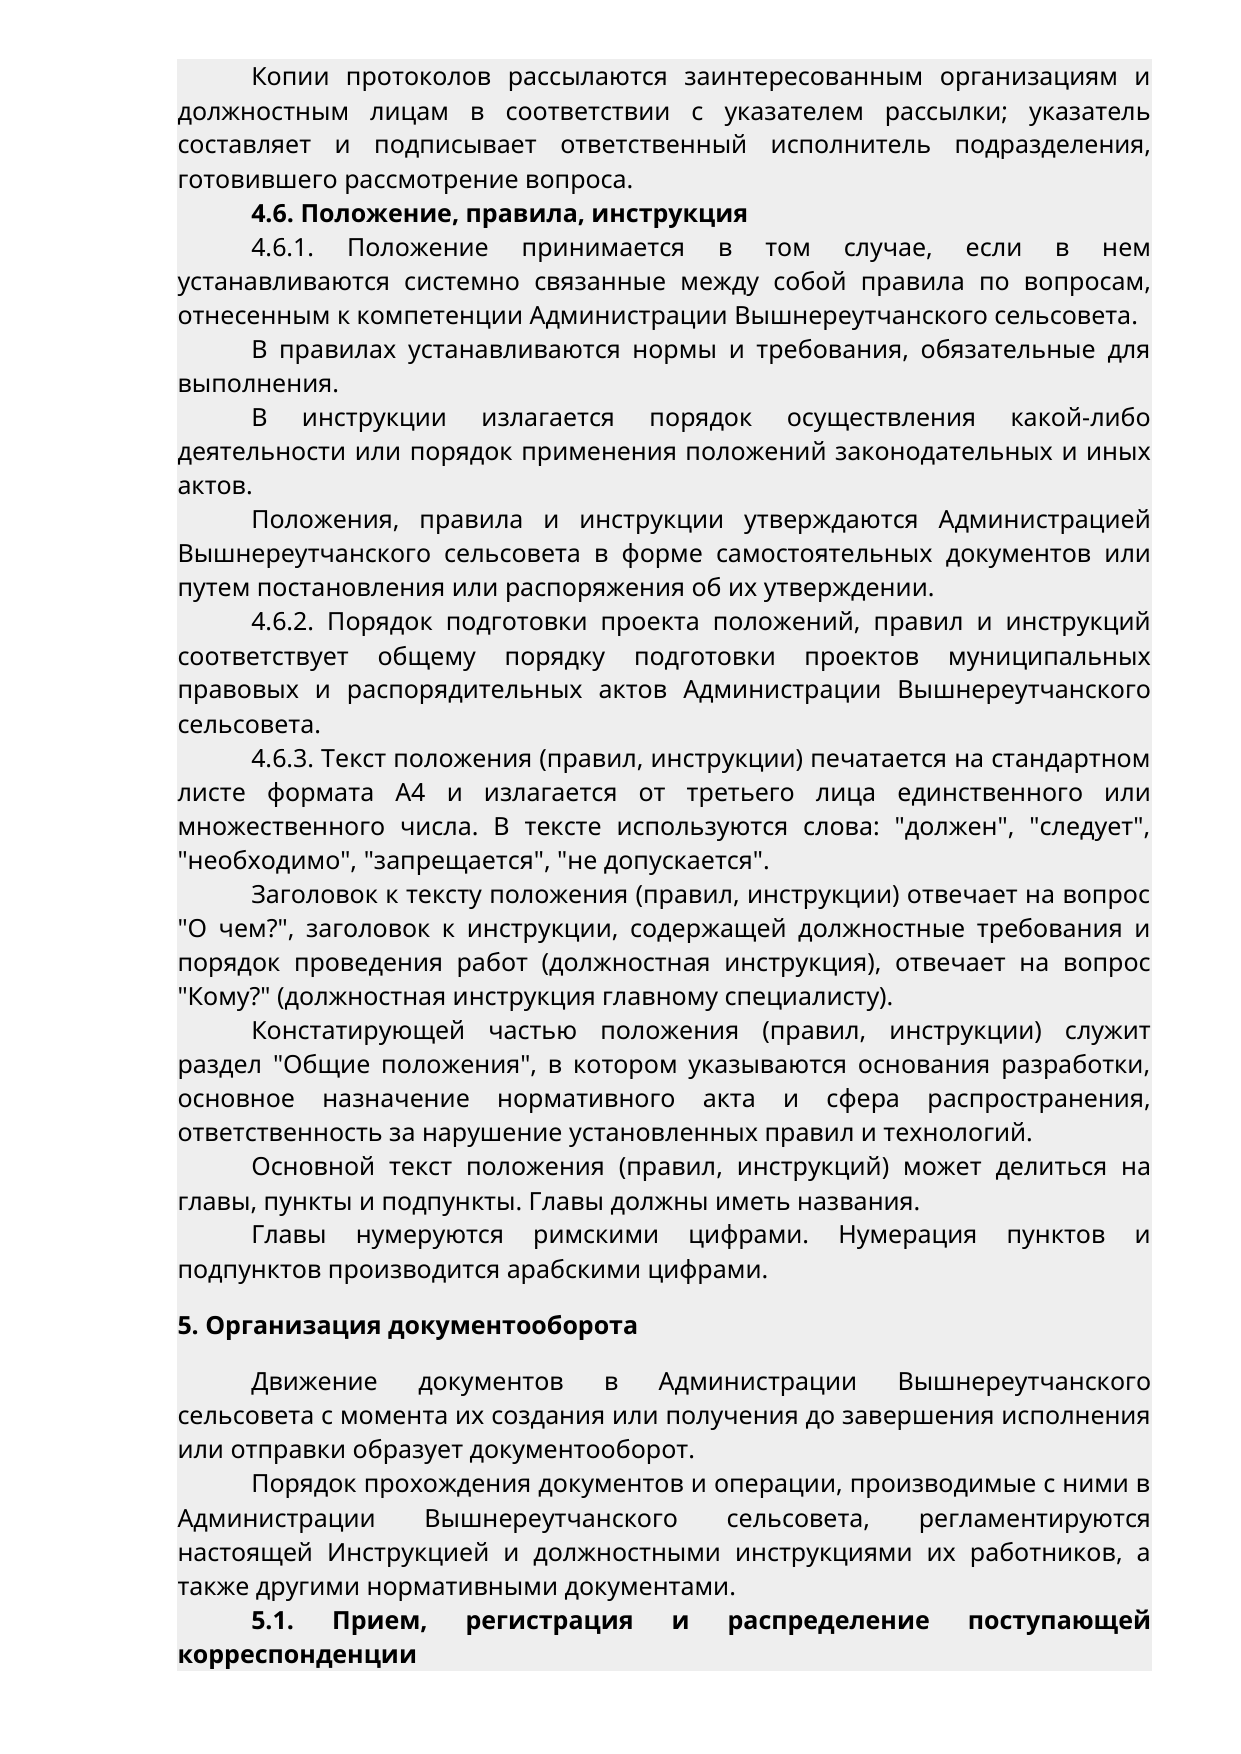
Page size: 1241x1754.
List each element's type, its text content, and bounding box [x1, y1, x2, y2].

text 4.6.1. Положение принимается в том случае, если в нем устанавливаются системно связанные между собой правила по вопросам, отнесенным к компетенции Администрации Вышнереутчанского сельсовета. [177, 229, 1152, 332]
text 4.6. Положение, правила, инструкция [177, 195, 1152, 229]
text Констатирующей частью положения (правил, инструкции) служит раздел "Общие положения", в котором указываются основания разработки, основное назначение нормативного акта и сфера распространения, ответственность за нарушение установленных правил и технологий. [177, 1013, 1152, 1149]
text Движение документов в Администрации Вышнереутчанского сельсовета с момента их создания или получения до завершения исполнения или отправки образует документооборот. [177, 1364, 1152, 1466]
text 4.6.2. Порядок подготовки проекта положений, правил и инструкций соответствует общему порядку подготовки проектов муниципальных правовых и распорядительных актов Администрации Вышнереутчанского сельсовета. [177, 604, 1152, 740]
text В инструкции излагается порядок осуществления какой-либо деятельности или порядок применения положений законодательных и иных актов. [177, 400, 1152, 502]
text Заголовок к тексту положения (правил, инструкции) отвечает на вопрос "О чем?", заголовок к инструкции, содержащей должностные требования и порядок проведения работ (должностная инструкция), отвечает на вопрос "Кому?" (должностная инструкция главному специалисту). [177, 877, 1152, 1013]
text 5.1. Прием, регистрация и распределение поступающей корреспонденции [177, 1602, 1152, 1671]
text Основной текст положения (правил, инструкций) может делиться на главы, пункты и подпункты. Главы должны иметь названия. [177, 1149, 1152, 1217]
text Главы нумеруются римскими цифрами. Нумерация пунктов и подпунктов производится арабскими цифрами. [177, 1217, 1152, 1285]
text 5. Организация документооборота [177, 1308, 1152, 1342]
text Порядок прохождения документов и операции, производимые с ними в Администрации Вышнереутчанского сельсовета, регламентируются настоящей Инструкцией и должностными инструкциями их работников, а также другими нормативными документами. [177, 1466, 1152, 1602]
text Копии протоколов рассылаются заинтересованным организациям и должностным лицам в соответствии с указателем рассылки; указатель составляет и подписывает ответственный исполнитель подразделения, готовившего рассмотрение вопроса. [177, 59, 1152, 195]
text Положения, правила и инструкции утверждаются Администрацией Вышнереутчанского сельсовета в форме самостоятельных документов или путем постановления или распоряжения об их утверждении. [177, 502, 1152, 604]
text В правилах устанавливаются нормы и требования, обязательные для выполнения. [177, 332, 1152, 400]
text 4.6.3. Текст положения (правил, инструкции) печатается на стандартном листе формата А4 и излагается от третьего лица единственного или множественного числа. В тексте используются слова: "должен", "следует", "необходимо", "запрещается", "не допускается". [177, 740, 1152, 877]
